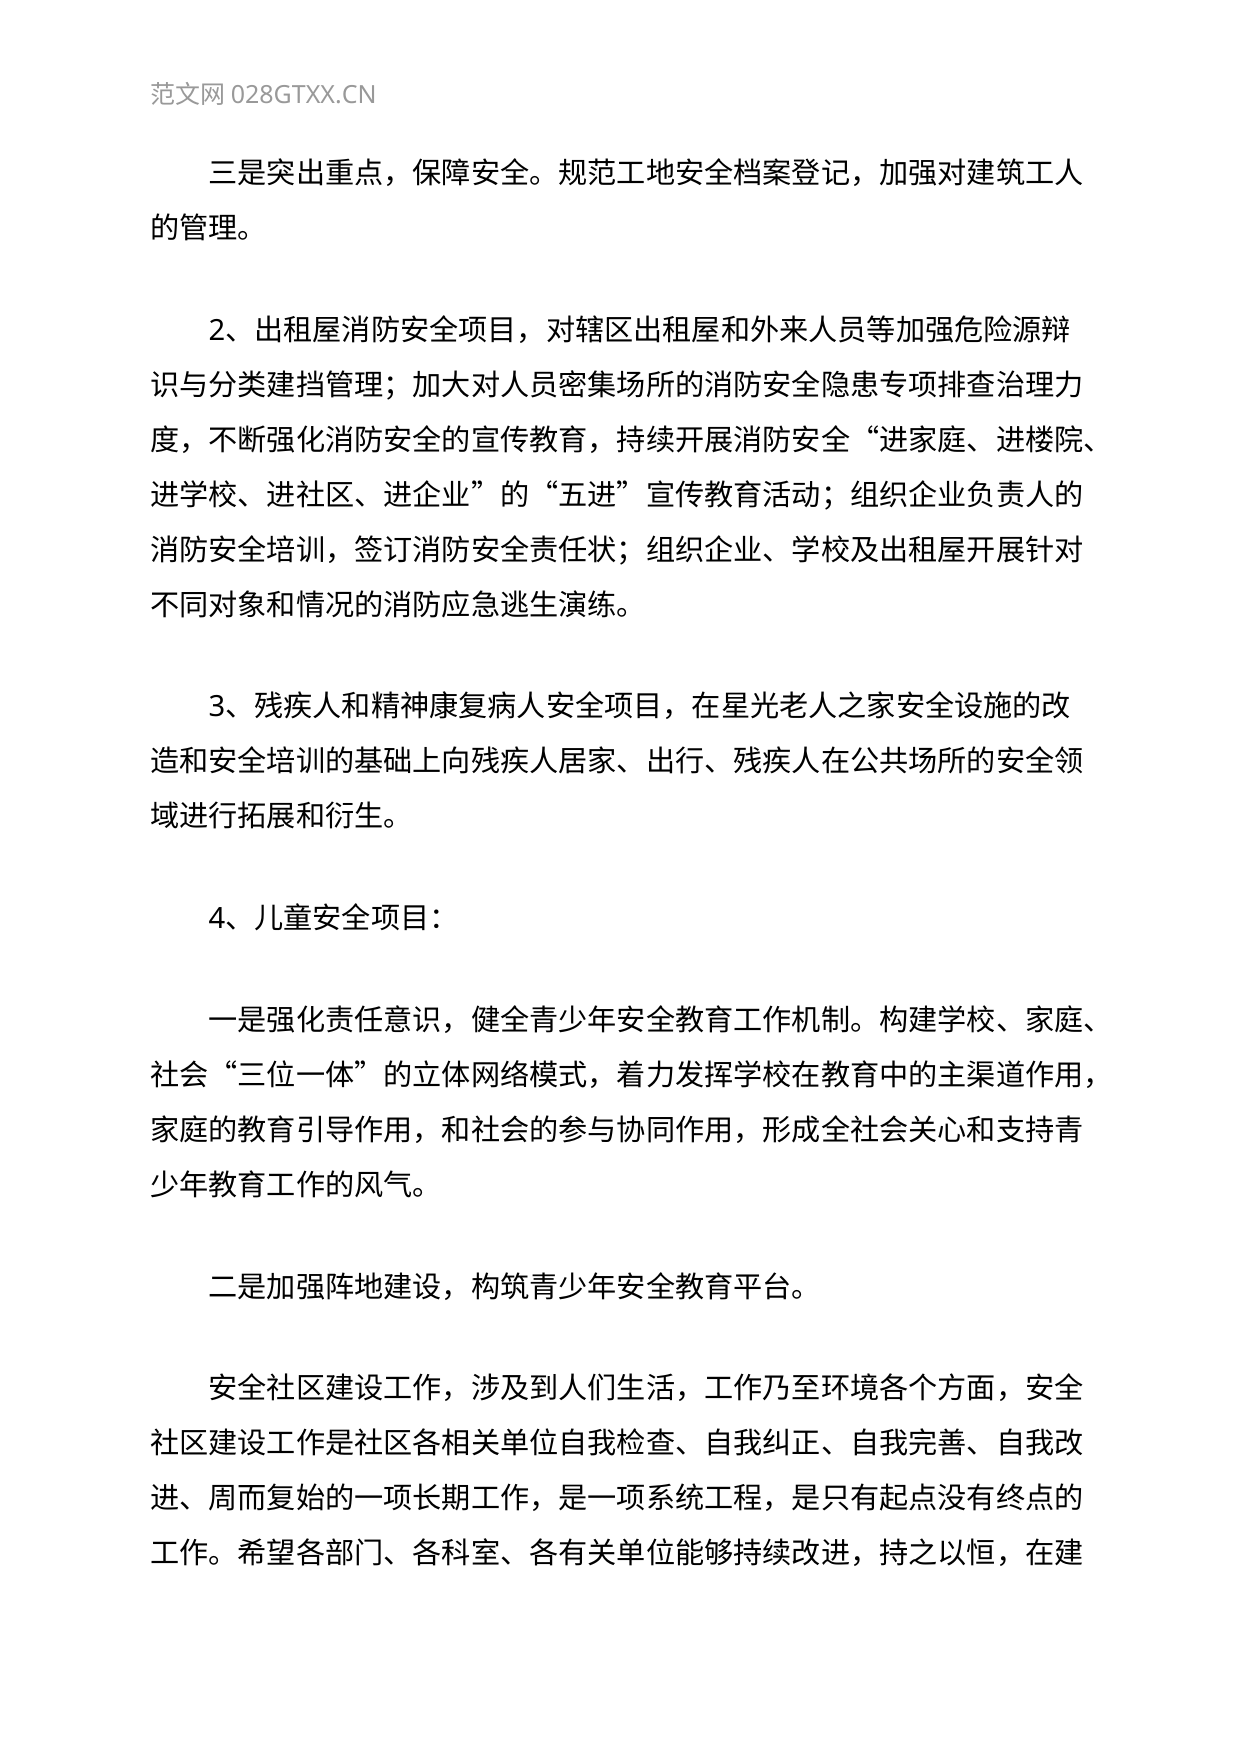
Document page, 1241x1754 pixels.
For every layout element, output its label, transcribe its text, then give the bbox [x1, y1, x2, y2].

text 三是突出重点，保障安全。规范工地安全档案登记，加强对建筑工人的管理。 [150, 150, 1090, 247]
text 一是强化责任意识，健全青少年安全教育工作机制。构建学校、家庭、社会“三位一体”的立体网络模式，着力发挥学校在教育中的主渠道作用，家庭的教育引导作用，和社会的参与协同作用，形成全社会关心和支持青少年教育工作的风气。 [150, 997, 1090, 1204]
text 4、儿童安全项目： [150, 895, 1090, 937]
text 3、残疾人和精神康复病人安全项目，在星光老人之家安全设施的改造和安全培训的基础上向残疾人居家、出行、残疾人在公共场所的安全领域进行拓展和衍生。 [150, 683, 1090, 835]
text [150, 1365, 1090, 1572]
text 2、出租屋消防安全项目，对辖区出租屋和外来人员等加强危险源辩识与分类建挡管理；加大对人员密集场所的消防安全隐患专项排查治理力度，不断强化消防安全的宣传教育，持续开展消防安全“进家庭、进楼院、进学校、进社区、进企业”的“五进”宣传教育活动；组织企业负责人的消防安全培训，签订消防安全责任状；组织企业、学校及出租屋开展针对不同对象和情况的消防应急逃生演练。 [150, 307, 1090, 623]
text 二是加强阵地建设，构筑青少年安全教育平台。 [150, 1263, 1090, 1305]
